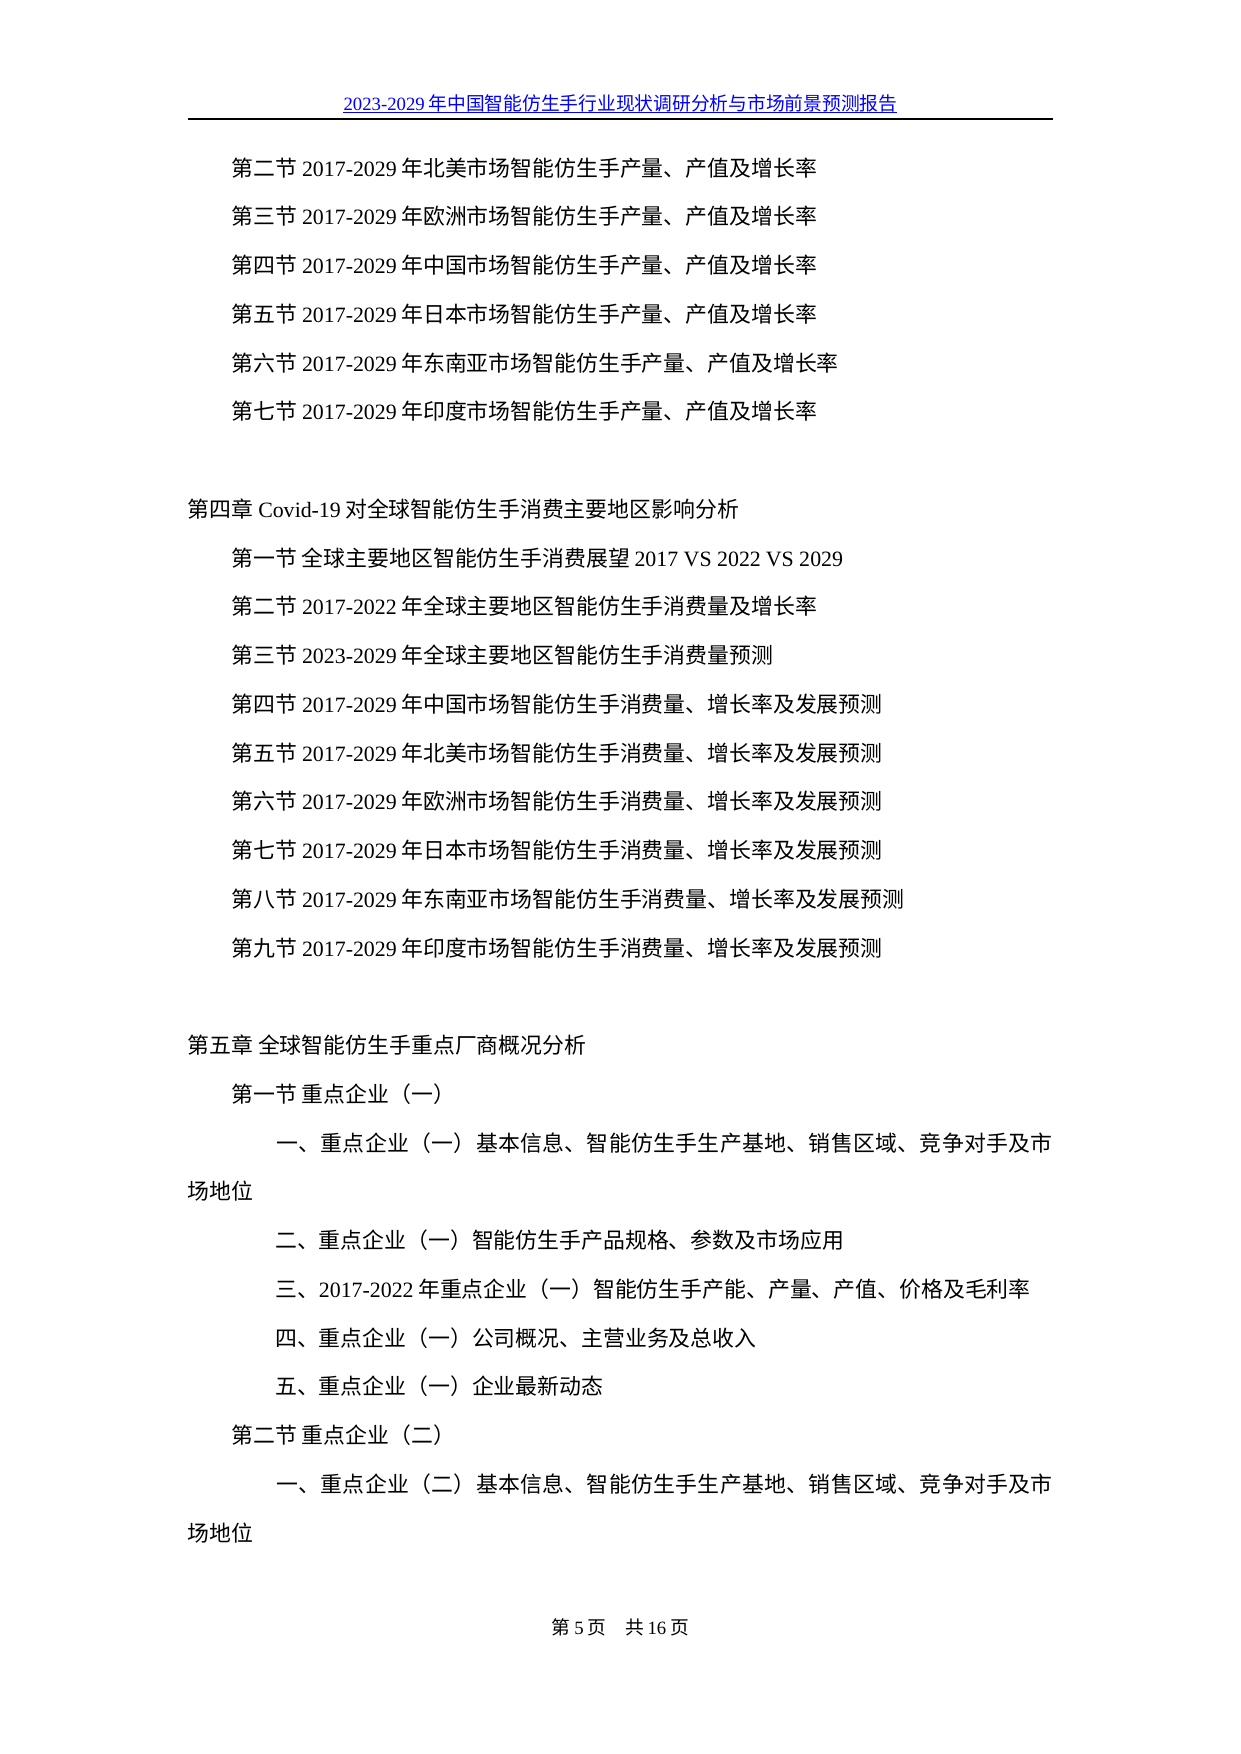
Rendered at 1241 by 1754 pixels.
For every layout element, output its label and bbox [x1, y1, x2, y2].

text [187, 150, 1053, 1548]
